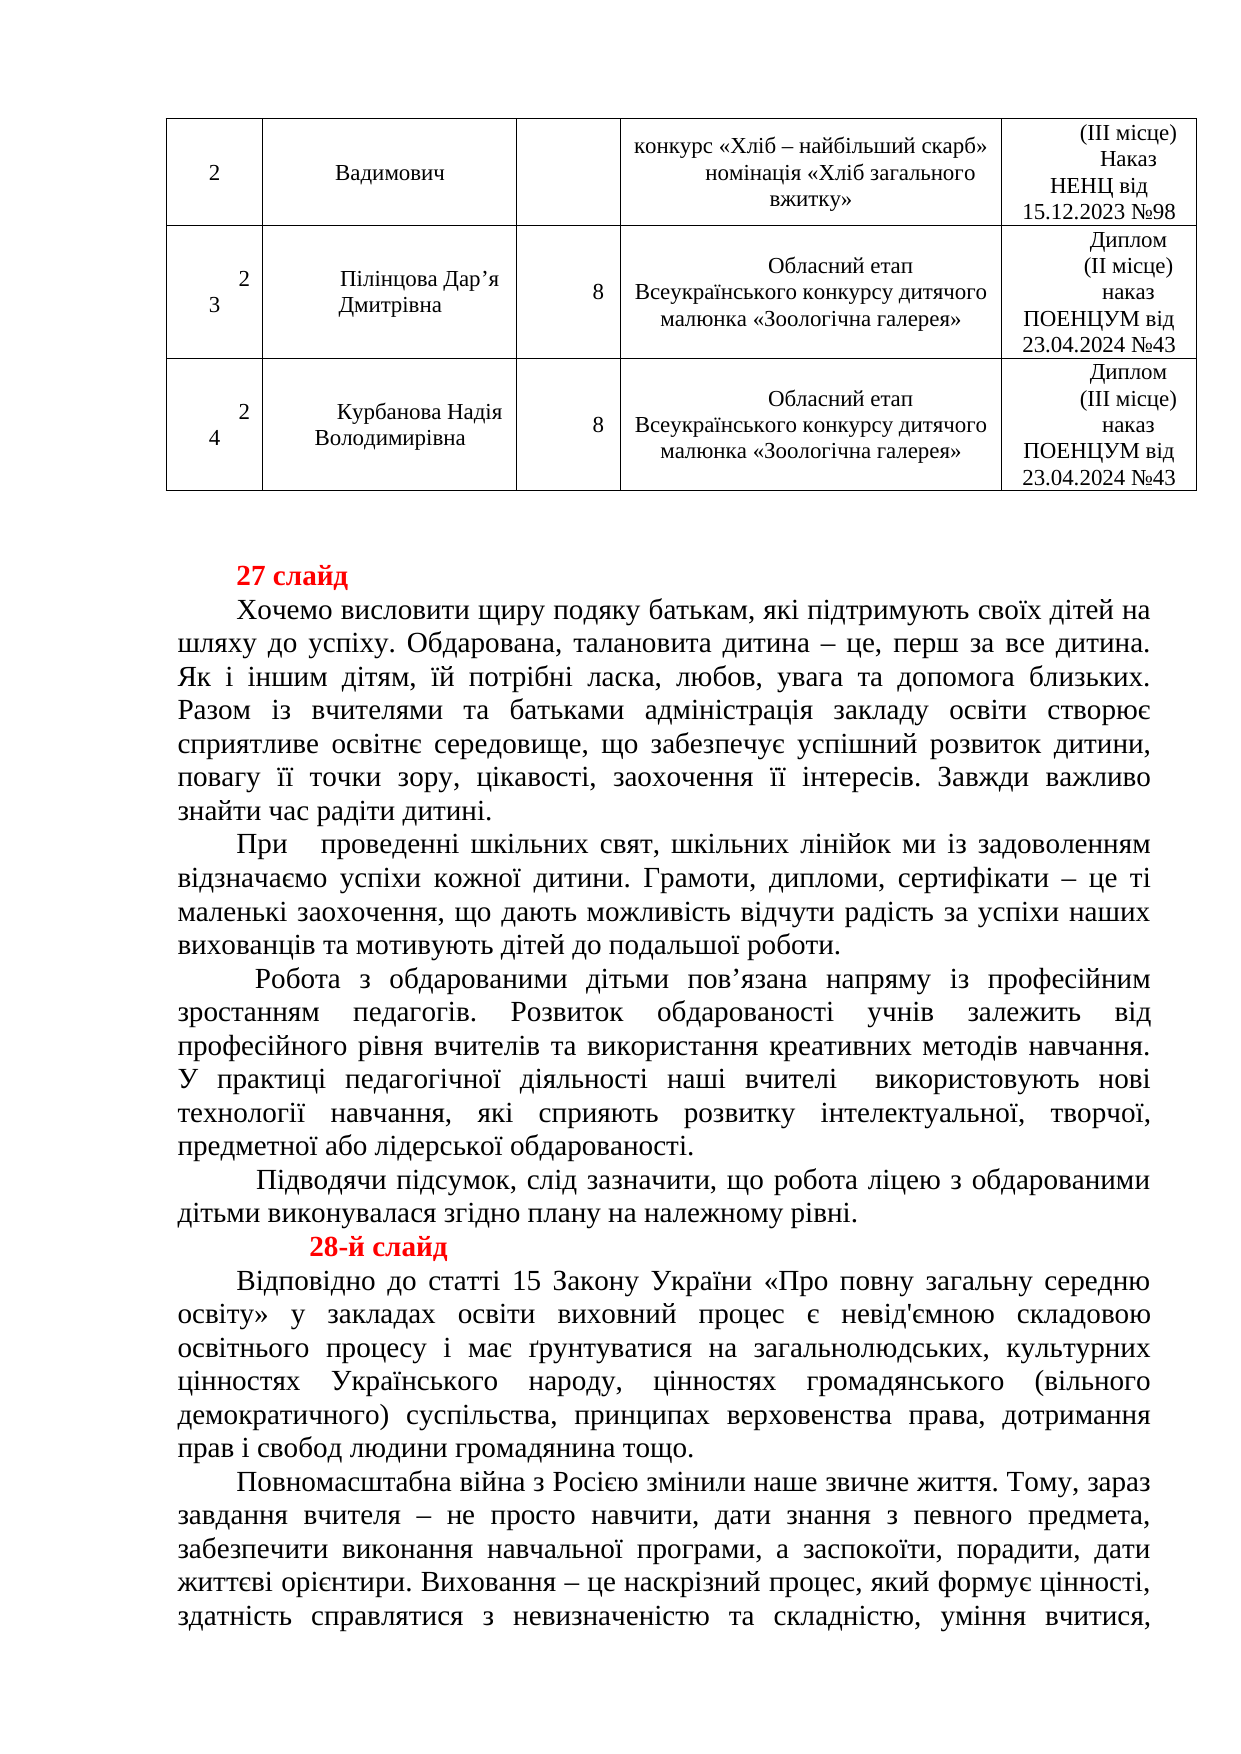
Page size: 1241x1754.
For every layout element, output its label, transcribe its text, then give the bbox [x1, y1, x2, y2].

table_cell Курбанова Надія Володимирівна [263, 359, 516, 490]
text Відповідно до статті 15 Закону України «Про повну загальну середню освіту» у закладах освіти виховний процес є невід'ємною складовою освітнього процесу і має ґрунтуватися на загальнолюдських, культурних цінностях Українського народу, цінностях громадянського (вільного демократичного) суспільства, принципах верховенства права, дотримання прав і свобод людини громадянина тощо. [177, 1263, 1152, 1464]
table_cell Диплом (ІІІ місце) наказ ПОЕНЦУМ від 23.04.2024 №43 [1002, 359, 1196, 490]
text Підводячи підсумок, слід зазначити, що робота ліцею з обдарованими дітьми виконувалася згідно плану на належному рівні. [177, 1162, 1152, 1229]
table_cell 8 [517, 226, 620, 357]
table_cell Пілінцова Дар’я Дмитрівна [263, 226, 516, 357]
text Робота з обдарованими дітьми пов’язана напряму із професійним зростанням педагогів. Розвиток обдарованості учнів залежить від професійного рівня вчителів та використання креативних методів навчання. У практиці педагогічної діяльності наші вчителі використовують нові технології навчання, які сприяють розвитку інтелектуальної, творчої, предметної або лідерської обдарованості. [177, 961, 1152, 1162]
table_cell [1002, 119, 1196, 224]
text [177, 1464, 1152, 1632]
table_cell 24 [167, 359, 262, 490]
table_cell Диплом (ІІ місце) наказ ПОЕНЦУМ від 23.04.2024 №43 [1002, 226, 1196, 357]
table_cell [263, 119, 516, 224]
table_cell Обласний етап Всеукраїнського конкурсу дитячого малюнка «Зоологічна галерея» [621, 226, 1001, 357]
table_cell Обласний етап Всеукраїнського конкурсу дитячого малюнка «Зоологічна галерея» [621, 359, 1001, 490]
table_cell 22 [167, 119, 262, 224]
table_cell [621, 119, 1001, 224]
text 27 слайд [177, 558, 1152, 592]
table_cell 1 [517, 119, 620, 224]
table_cell 23 [167, 226, 262, 357]
text 28-й слайд [177, 1229, 1152, 1263]
text Хочемо висловити щиру подяку батькам, які підтримують своїх дітей на шляху до успіху. Обдарована, талановита дитина – це, перш за все дитина. Як і іншим дітям, їй потрібні ласка, любов, увага та допомога близьких. Разом із вчителями та батьками адміністрація закладу освіти створює сприятливе освітнє середовище, що забезпечує успішний розвиток дитини, повагу її точки зору, цікавості, заохочення її інтересів. Завжди важливо знайти час радіти дитині. [177, 592, 1152, 827]
table_cell 8 [517, 359, 620, 490]
text При проведенні шкільних свят, шкільних лінійок ми із задоволенням відзначаємо успіхи кожної дитини. Грамоти, дипломи, сертифікати – це ті маленькі заохочення, що дають можливість відчути радість за успіхи наших вихованців та мотивують дітей до подальшої роботи. [177, 827, 1152, 961]
